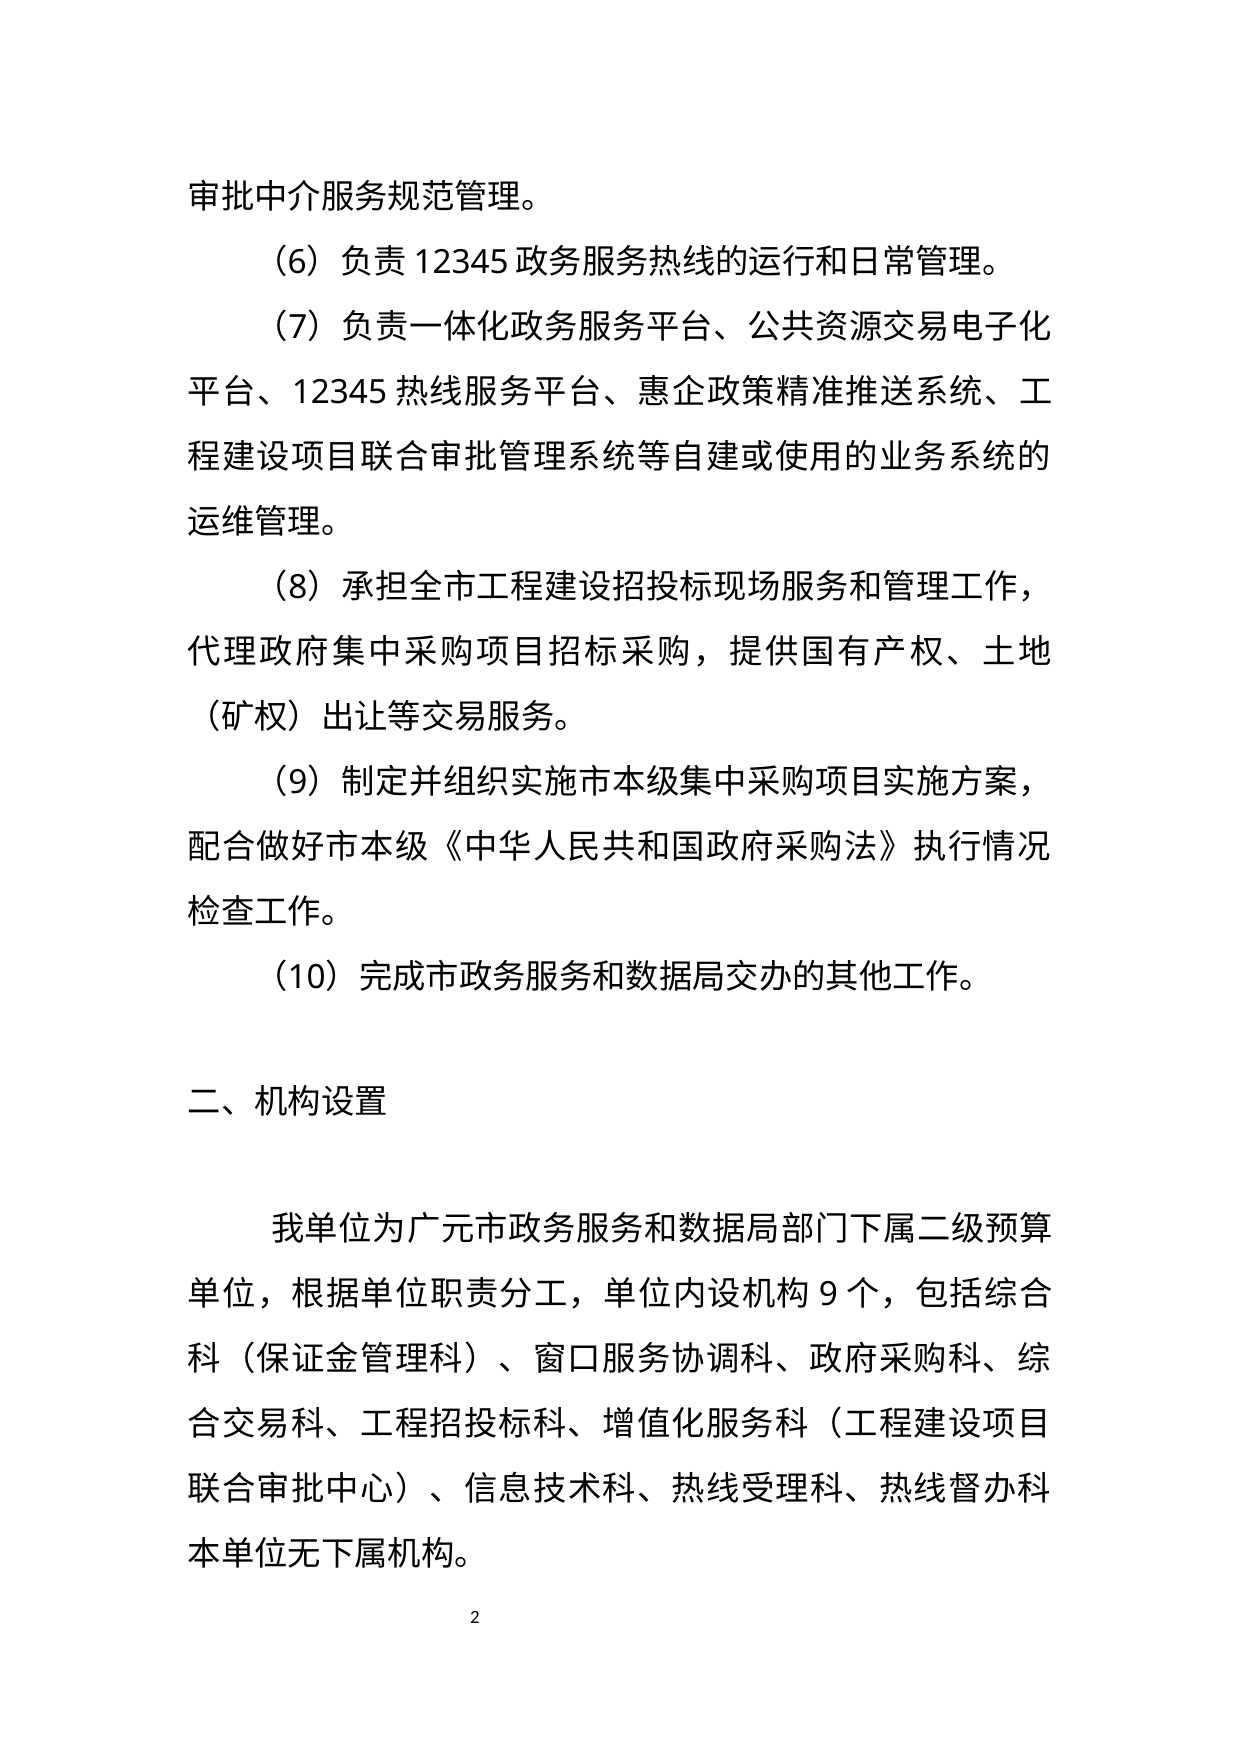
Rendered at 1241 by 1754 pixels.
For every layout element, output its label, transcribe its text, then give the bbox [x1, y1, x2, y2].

text （8）承担全市工程建设招投标现场服务和管理工作，代理政府集中采购项目招标采购，提供国有产权、土地（矿权）出让等交易服务。 [187, 552, 1053, 747]
text 我单位为广元市政务服务和数据局部门下属二级预算单位，根据单位职责分工，单位内设机构9个，包括综合科（保证金管理科）、窗口服务协调科、政府采购科、综合交易科、工程招投标科、增值化服务科（工程建设项目联合审批中心）、信息技术科、热线受理科、热线督办科。本单位无下属机构。 [187, 1194, 1053, 1584]
text （10）完成市政务服务和数据局交办的其他工作。 [187, 942, 1053, 1007]
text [187, 162, 1053, 227]
text （9）制定并组织实施市本级集中采购项目实施方案，配合做好市本级《中华人民共和国政府采购法》执行情况检查工作。 [187, 747, 1053, 942]
text （7）负责一体化政务服务平台、公共资源交易电子化平台、12345热线服务平台、惠企政策精准推送系统、工程建设项目联合审批管理系统等自建或使用的业务系统的运维管理。 [187, 292, 1053, 552]
text （6）负责12345政务服务热线的运行和日常管理。 [187, 227, 1053, 292]
subtitle 二、机构设置 [187, 1067, 1053, 1132]
